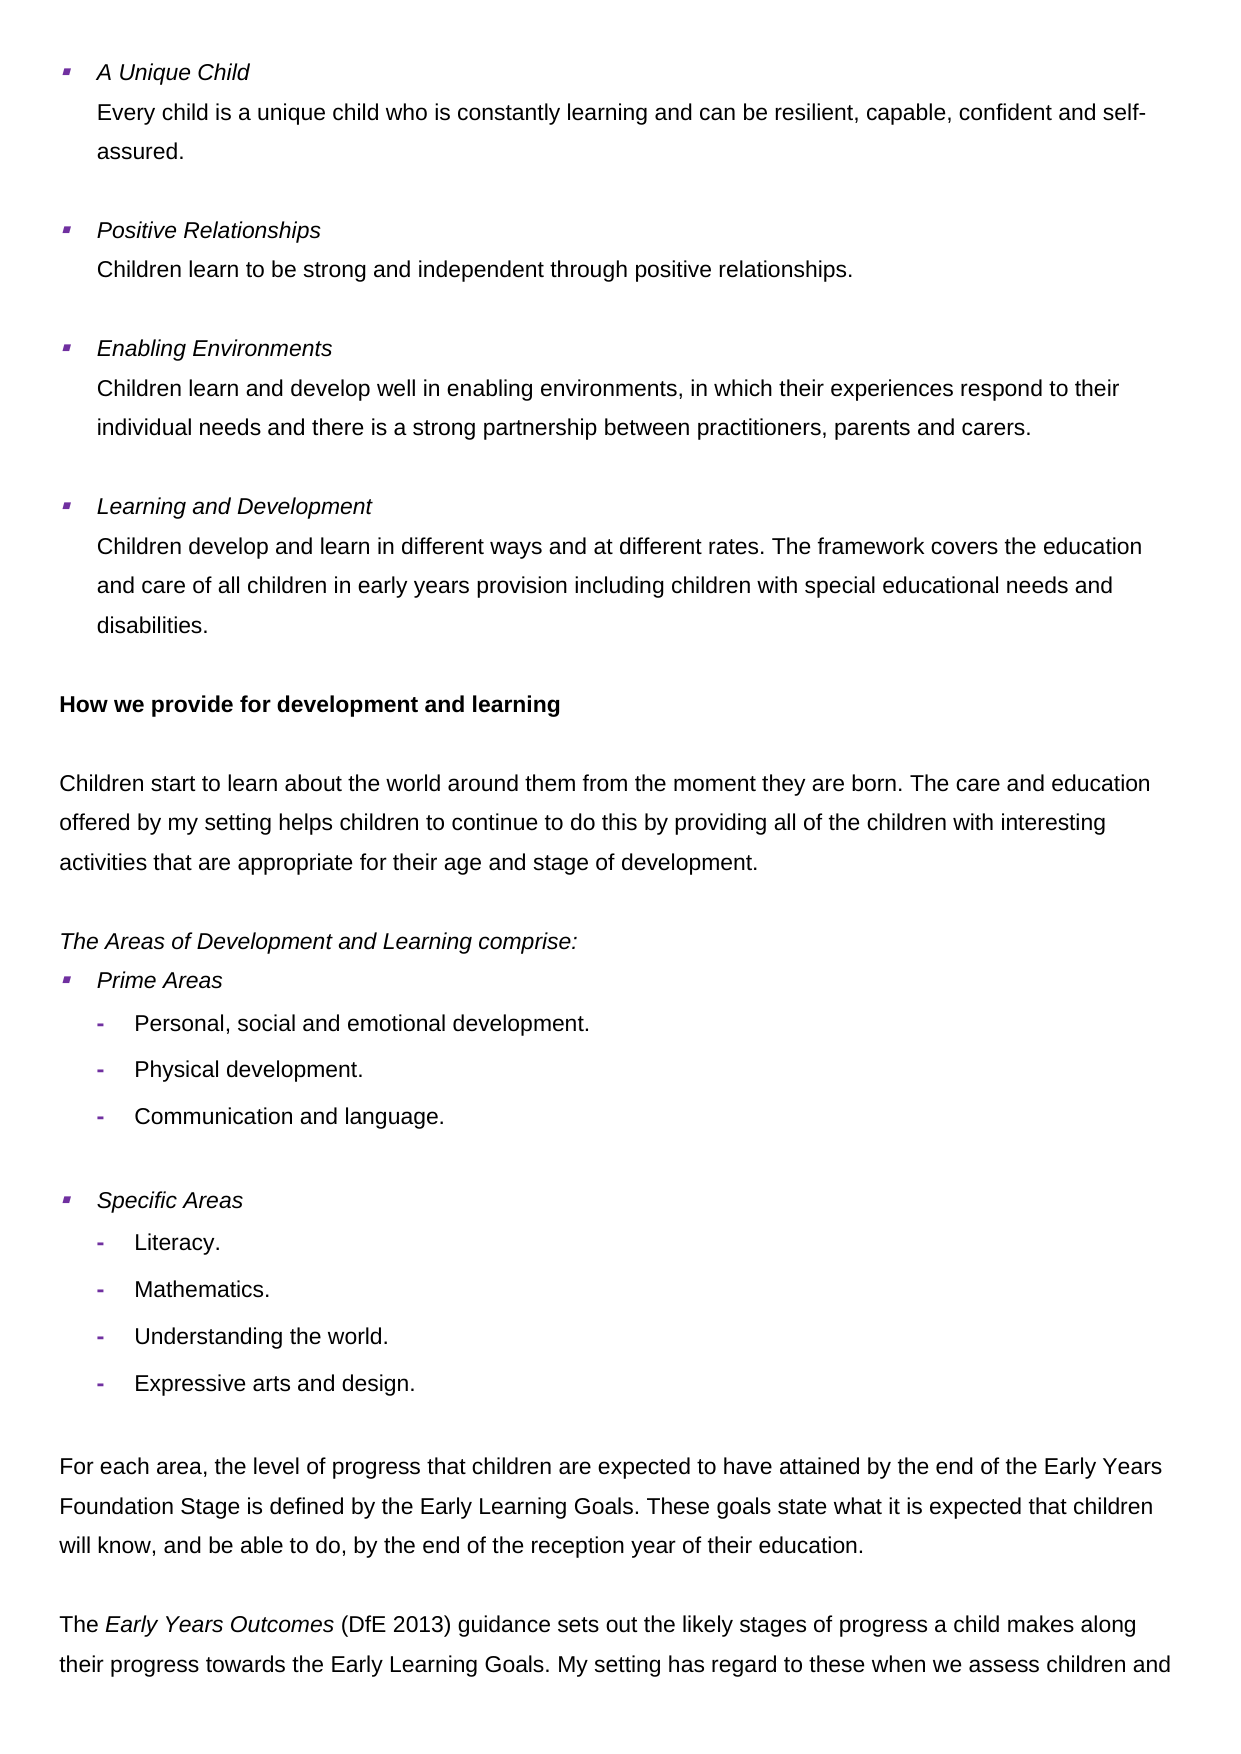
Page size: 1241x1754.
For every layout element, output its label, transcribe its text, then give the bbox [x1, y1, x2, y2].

text Every child is a unique child who is constantly learning and can be resilient, capable, confident and self-assured. [97, 98, 1181, 164]
text Children learn to be strong and independent through positive relationships. [97, 256, 1181, 283]
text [59, 1611, 1181, 1677]
list Communication and language. [97, 1100, 1181, 1132]
list Learning and Development [59, 493, 1181, 520]
text Children learn and develop well in enabling environments, in which their experiences respond to their individual needs and there is a strong partnership between practitioners, parents and carers. [97, 375, 1181, 441]
text Children develop and learn in different ways and at different rates. The framework covers the education and care of all children in early years provision including children with special educational needs and disabilities. [97, 533, 1181, 638]
text Children start to learn about the world around them from the moment they are born. The care and education offered by my setting helps children to continue to do this by providing all of the children with interesting activities that are appropriate for their age and stage of development. [59, 770, 1181, 875]
text The Areas of Development and Learning comprise: [59, 928, 1181, 954]
list A Unique Child [59, 59, 1181, 85]
list Literacy. [97, 1226, 1181, 1257]
list Positive Relationships [59, 217, 1181, 243]
list Mathematics. [97, 1273, 1181, 1304]
list Specific Areas [59, 1187, 1181, 1213]
list Prime Areas [59, 967, 1181, 993]
list Enabling Environments [59, 335, 1181, 362]
list Understanding the world. [97, 1320, 1181, 1351]
list Expressive arts and design. [97, 1367, 1181, 1398]
text For each area, the level of progress that children are expected to have attained by the end of the Early Years Foundation Stage is defined by the Early Learning Goals. These goals state what it is expected that children will know, and be able to do, by the end of the reception year of their education. [59, 1453, 1181, 1558]
list Personal, social and emotional development. [97, 1007, 1181, 1038]
text How we provide for development and learning [59, 691, 1181, 717]
list Physical development. [97, 1053, 1181, 1085]
